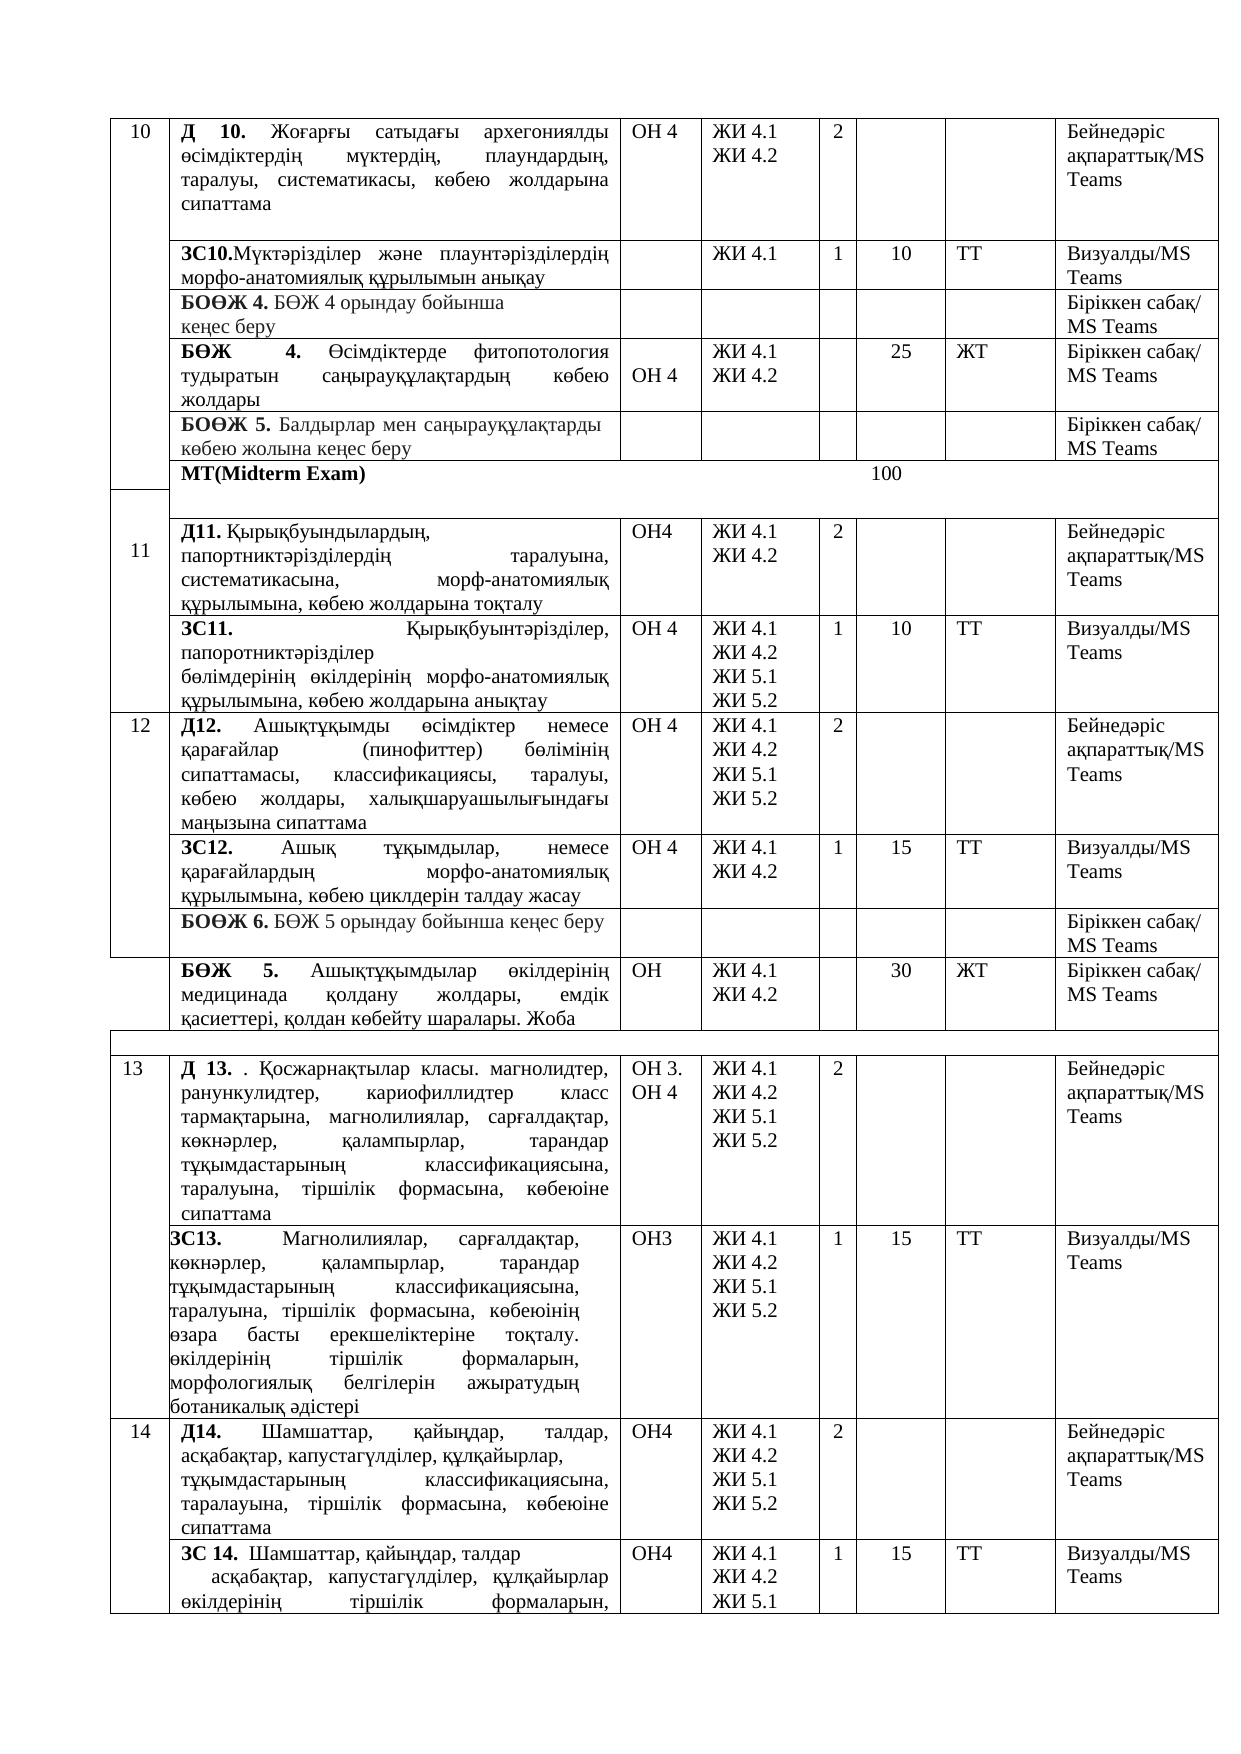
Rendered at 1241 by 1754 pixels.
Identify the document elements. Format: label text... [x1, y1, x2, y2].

table_cell 10 [111, 119, 169, 489]
table_cell 1 [820, 1226, 856, 1418]
table_cell Біріккен сабақ/ MS Teams [1056, 290, 1218, 338]
table_cell ТТ [946, 616, 1055, 712]
table_cell ЖИ 4.1 ЖИ 4.2 [702, 958, 819, 1030]
table_cell БӨЖ 5. Ашықтұқымдылар өкілдерінің медицинада қолдану жолдары, емдік қасиеттері, қолдан көбейту шаралары. Жоба [170, 958, 620, 1030]
table_cell 10 [857, 616, 945, 712]
table_cell Визуалды/MS Teams [1056, 616, 1218, 712]
table_cell ОН 3. ОН 4 [621, 1056, 701, 1224]
table_cell Визуалды/MS Teams [1056, 1226, 1218, 1418]
table_cell Д 10. Жоғарғы сатыдағы архегониялды өсімдіктердің мүктердің, плаундардың, таралуы, систематикасы, көбею жолдарына сипаттама [170, 119, 620, 239]
table_cell Д14. Шамшаттар, қайыңдар, талдар, асқабақтар, капустагүлділер, құлқайырлар, тұқымдастарының классификациясына, таралауына, тіршілік формасына, көбеюіне сипаттама [170, 1419, 620, 1539]
table_cell 2 [820, 1056, 856, 1224]
table_cell [702, 909, 819, 957]
table_cell [946, 909, 1055, 957]
table_cell 1 [820, 616, 856, 712]
table_cell ТТ [946, 1226, 1055, 1418]
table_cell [702, 1540, 819, 1613]
table_cell Д 13. . Қосжарнақтылар класы. магнолидтер, ранункулидтер, кариофиллидтер класс тармақтарына, магнолилиялар, сарғалдақтар, көкнәрлер, қалампырлар, тарандар тұқымдастарының классификациясына, таралуына, тіршілік формасына, көбеюіне сипаттама [170, 1056, 620, 1224]
table_cell [946, 119, 1055, 239]
table_cell ЖИ 4.1 ЖИ 4.2 [702, 519, 819, 615]
table_cell ОН [621, 958, 701, 1030]
table_cell 2 [820, 713, 856, 834]
table_cell [946, 1419, 1055, 1539]
table_cell ЖИ 4.1 ЖИ 4.2 [702, 339, 819, 411]
table_cell Бейнедәріс ақпараттық/MS Teams [1056, 1056, 1218, 1224]
table_cell ЖИ 4.1 [702, 241, 819, 289]
table_cell [857, 519, 945, 615]
table_cell Біріккен сабақ/ MS Teams [1056, 412, 1218, 460]
table_cell [702, 290, 819, 338]
table_cell 2 [820, 1419, 856, 1539]
table_cell [946, 290, 1055, 338]
table_cell [857, 713, 945, 834]
table_cell ЖТ [946, 958, 1055, 1030]
table_cell 15 [857, 835, 945, 907]
table_cell [946, 412, 1055, 460]
table_cell [857, 412, 945, 460]
table_cell ТТ [946, 835, 1055, 907]
table_cell Бейнедәріс ақпараттық/MS Teams [1056, 519, 1218, 615]
table_cell [820, 290, 856, 338]
table_cell [946, 519, 1055, 615]
table_cell ЗС12. Ашық тұқымдылар, немесе қарағайлардың морфо-анатомиялық құрылымына, көбею циклдерін талдау жасау [170, 835, 620, 907]
table_cell Визуалды/MS Teams [1056, 1540, 1218, 1613]
table_cell [621, 241, 701, 289]
table_cell 14 [111, 1419, 169, 1613]
table_cell [857, 909, 945, 957]
table_cell ЖТ [946, 339, 1055, 411]
table_cell БОӨЖ 4. БӨЖ 4 орындау бойынша кеңес беру [170, 290, 620, 338]
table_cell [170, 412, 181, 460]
table_cell [857, 119, 945, 239]
table_cell Бейнедәріс ақпараттық/MS Teams [1056, 119, 1218, 239]
table_cell 1 [820, 1540, 856, 1613]
table_cell 2 [820, 519, 856, 615]
table_cell ЖИ 4.1 ЖИ 4.2 [702, 835, 819, 907]
table_cell ОН 4 [621, 835, 701, 907]
table_cell ОН3 [621, 1226, 701, 1418]
table_cell 25 [857, 339, 945, 411]
table_cell 15 [857, 1226, 945, 1418]
table_cell Біріккен сабақ/ MS Teams [1056, 958, 1218, 1030]
table_cell Д11. Қырықбуындылардың, папортниктәрізділердің таралуына, систематикасына, морф-анатомиялық құрылымына, көбею жолдарына тоқталу [170, 519, 620, 615]
table_cell 15 [857, 1540, 945, 1613]
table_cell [170, 1540, 620, 1613]
table_cell ОН 4 [621, 616, 701, 712]
table_cell ЖИ 4.1 ЖИ 4.2 ЖИ 5.1 ЖИ 5.2 [702, 713, 819, 834]
table_cell [621, 412, 701, 460]
table_cell БОӨЖ 6. БӨЖ 5 орындау бойынша кеңес беру [170, 909, 620, 957]
table_cell ЗС13. Магнолилиялар, сарғалдақтар, көкнәрлер, қалампырлар, тарандар тұқымдастарының классификациясына, таралуына, тіршілік формасына, көбеюінің өзара басты ерекшеліктеріне тоқталу. өкілдерінің тіршілік формаларын, морфологиялық белгілерін ажыратудың ботаникалық әдістері [170, 1226, 620, 1418]
table_cell [946, 713, 1055, 834]
table_cell [621, 290, 701, 338]
table_cell [946, 1056, 1055, 1224]
table_cell 30 [857, 958, 945, 1030]
table_cell ЗС11. Қырықбуынтәрізділер, папоротниктәрізділер бөлімдерінің өкілдерінің морфо-анатомиялық құрылымына, көбею жолдарына анықтау [170, 616, 620, 712]
table_cell Визуалды/MS Teams [1056, 241, 1218, 289]
table_cell Бейнедәріс ақпараттық/MS Teams [1056, 713, 1218, 834]
table_cell 1 [820, 241, 856, 289]
table_cell ЖИ 4.1 ЖИ 4.2 ЖИ 5.1 ЖИ 5.2 [702, 1056, 819, 1224]
table_cell [820, 412, 856, 460]
table_cell [857, 1056, 945, 1224]
table_cell ОН4 [621, 1540, 701, 1613]
table_cell [111, 1031, 1218, 1055]
table_cell Визуалды/MS Teams [1056, 835, 1218, 907]
table_cell Д12. Ашықтұқымды өсімдіктер немесе қарағайлар (пинофиттер) бөлімінің сипаттамасы, классификациясы, таралуы, көбею жолдары, халықшаруашылығындағы маңызына сипаттама [170, 713, 620, 834]
table_cell ЖИ 4.1 ЖИ 4.2 [702, 119, 819, 239]
table_cell ОН 4 [621, 339, 701, 411]
table_cell 12 [111, 713, 169, 957]
table_cell [857, 290, 945, 338]
table_cell Біріккен сабақ/ MS Teams [1056, 339, 1218, 411]
table_cell 11 [111, 490, 169, 712]
table_cell ОН4 [621, 1419, 701, 1539]
table_cell 1 [820, 835, 856, 907]
table_cell ЗС10.Мүктәрізділер және плаунтәрізділердің морфо-анатомиялық құрылымын анықау [170, 241, 620, 289]
table_cell ОН 4 [621, 119, 701, 239]
table_cell [820, 958, 856, 1030]
table_cell [621, 909, 701, 957]
table_cell ТТ [946, 241, 1055, 289]
table_cell [857, 1419, 945, 1539]
table_cell БӨЖ 4. Өсімдіктерде фитопотология тудыратын саңырауқұлақтардың көбею жолдары [170, 339, 620, 411]
table_cell БОӨЖ 5. Балдырлар мен саңырауқұлақтарды көбею жолына кеңес беру [317, 412, 620, 460]
table_cell ЖИ 4.1 ЖИ 4.2 ЖИ 5.1 ЖИ 5.2 [702, 1226, 819, 1418]
table_cell ЖИ 4.1 ЖИ 4.2 ЖИ 5.1 ЖИ 5.2 [702, 1419, 819, 1539]
table_cell ОН 4 [621, 713, 701, 834]
table_cell ЖИ 4.1 ЖИ 4.2 ЖИ 5.1 ЖИ 5.2 [702, 616, 819, 712]
table_cell МТ(Midterm Exam) 100 [170, 461, 1218, 518]
table_cell 10 [857, 241, 945, 289]
table_cell ТТ [946, 1540, 1055, 1613]
table_cell [820, 909, 856, 957]
table_cell [702, 412, 819, 460]
table_cell 13 [111, 1056, 169, 1418]
table_cell 2 [820, 119, 856, 239]
table_cell Біріккен сабақ/ MS Teams [1056, 909, 1218, 957]
table_cell Бейнедәріс ақпараттық/MS Teams [1056, 1419, 1218, 1539]
table_cell [820, 339, 856, 411]
table_cell ОН4 [621, 519, 701, 615]
